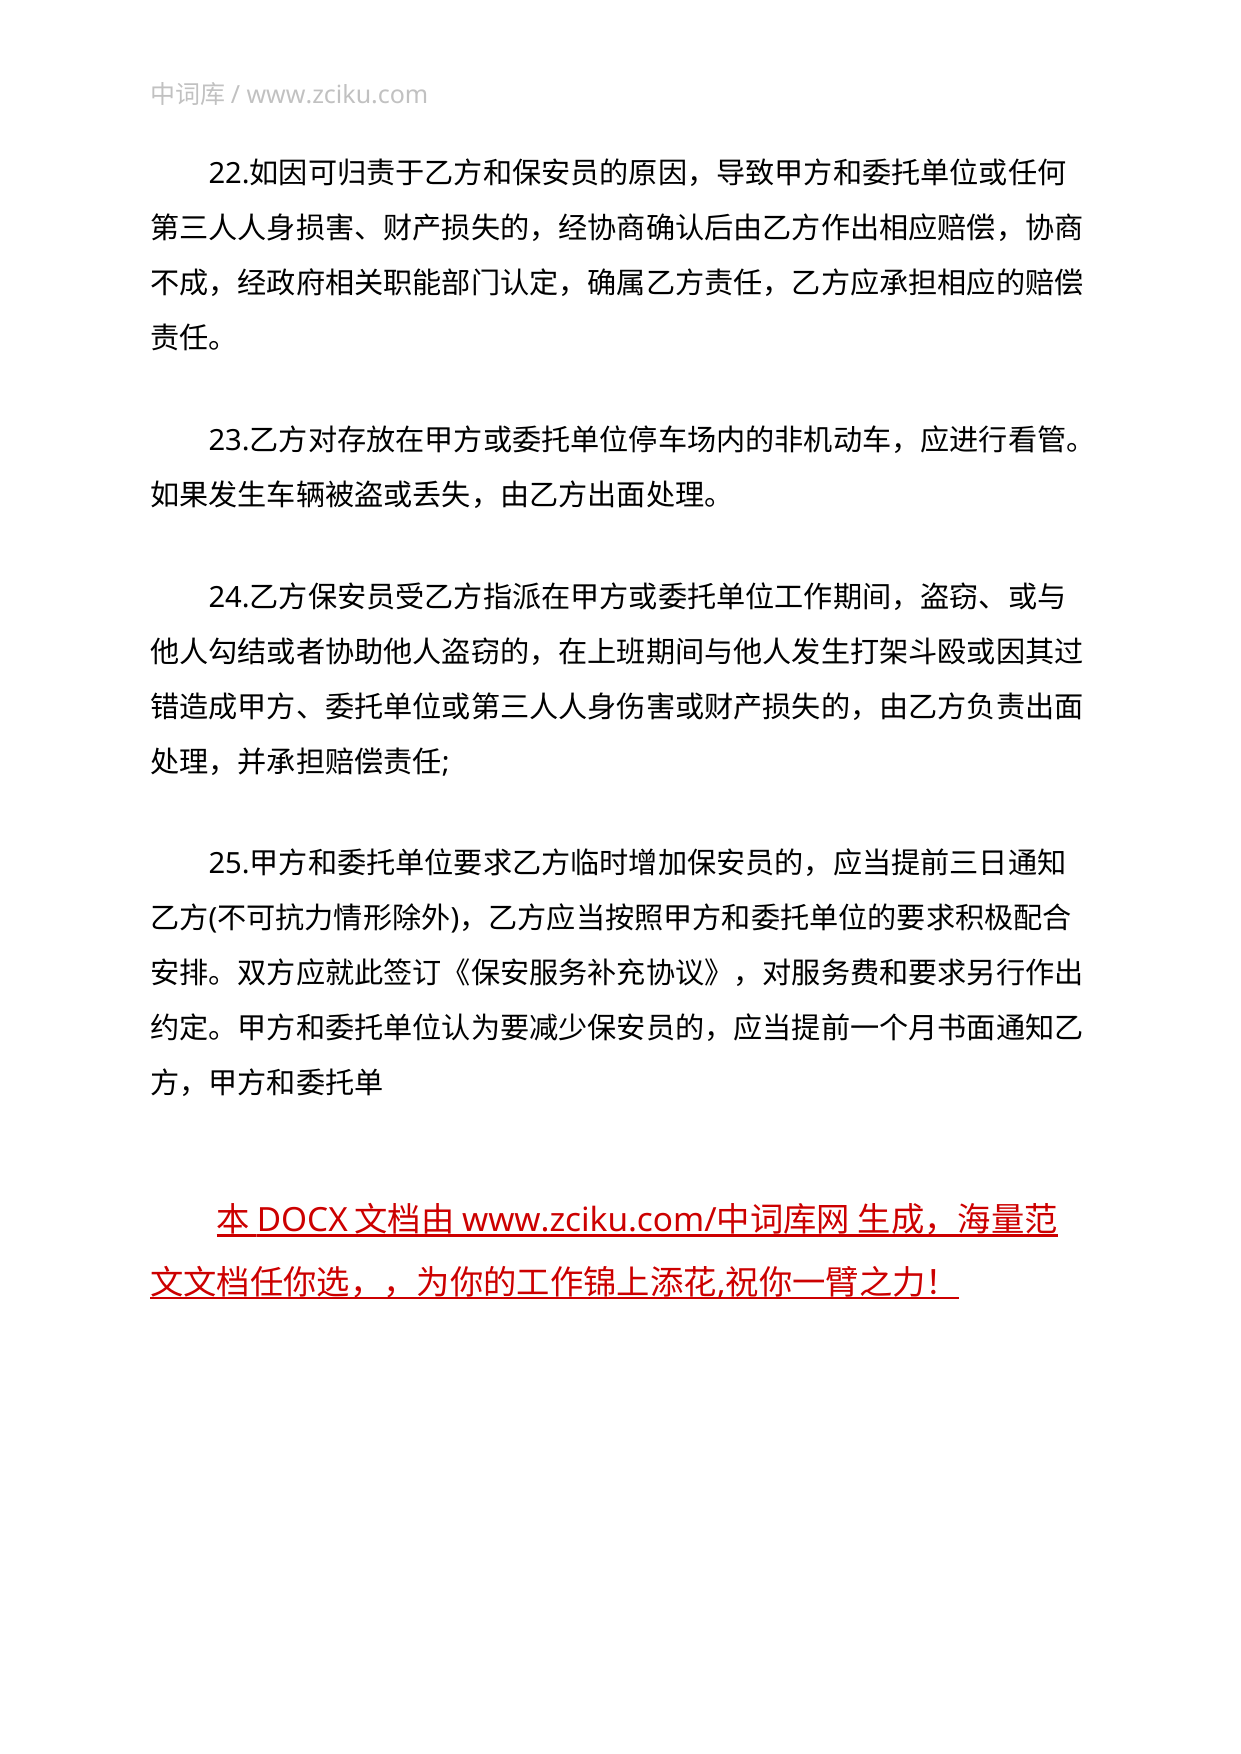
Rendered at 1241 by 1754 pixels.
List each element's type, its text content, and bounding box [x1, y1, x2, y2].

text 22.如因可归责于乙方和保安员的原因，导致甲方和委托单位或任何第三人人身损害、财产损失的，经协商确认后由乙方作出相应赔偿，协商不成，经政府相关职能部门认定，确属乙方责任，乙方应承担相应的赔偿责任。 [150, 150, 1090, 357]
text 25.甲方和委托单位要求乙方临时增加保安员的，应当提前三日通知乙方(不可抗力情形除外)，乙方应当按照甲方和委托单位的要求积极配合安排。双方应就此签订《保安服务补充协议》，对服务费和要求另行作出约定。甲方和委托单位认为要减少保安员的，应当提前一个月书面通知乙方，甲方和委托单 [150, 840, 1090, 1102]
text 本DOCX文档由 www.zciku.com/中词库网 生成，海量范文文档任你选，，为你的工作锦上添花,祝你一臂之力！ [150, 1193, 1090, 1304]
text 23.乙方对存放在甲方或委托单位停车场内的非机动车，应进行看管。如果发生车辆被盗或丢失，由乙方出面处理。 [150, 417, 1090, 514]
text 24.乙方保安员受乙方指派在甲方或委托单位工作期间，盗窃、或与他人勾结或者协助他人盗窃的，在上班期间与他人发生打架斗殴或因其过错造成甲方、委托单位或第三人人身伤害或财产损失的，由乙方负责出面处理，并承担赔偿责任; [150, 573, 1090, 781]
